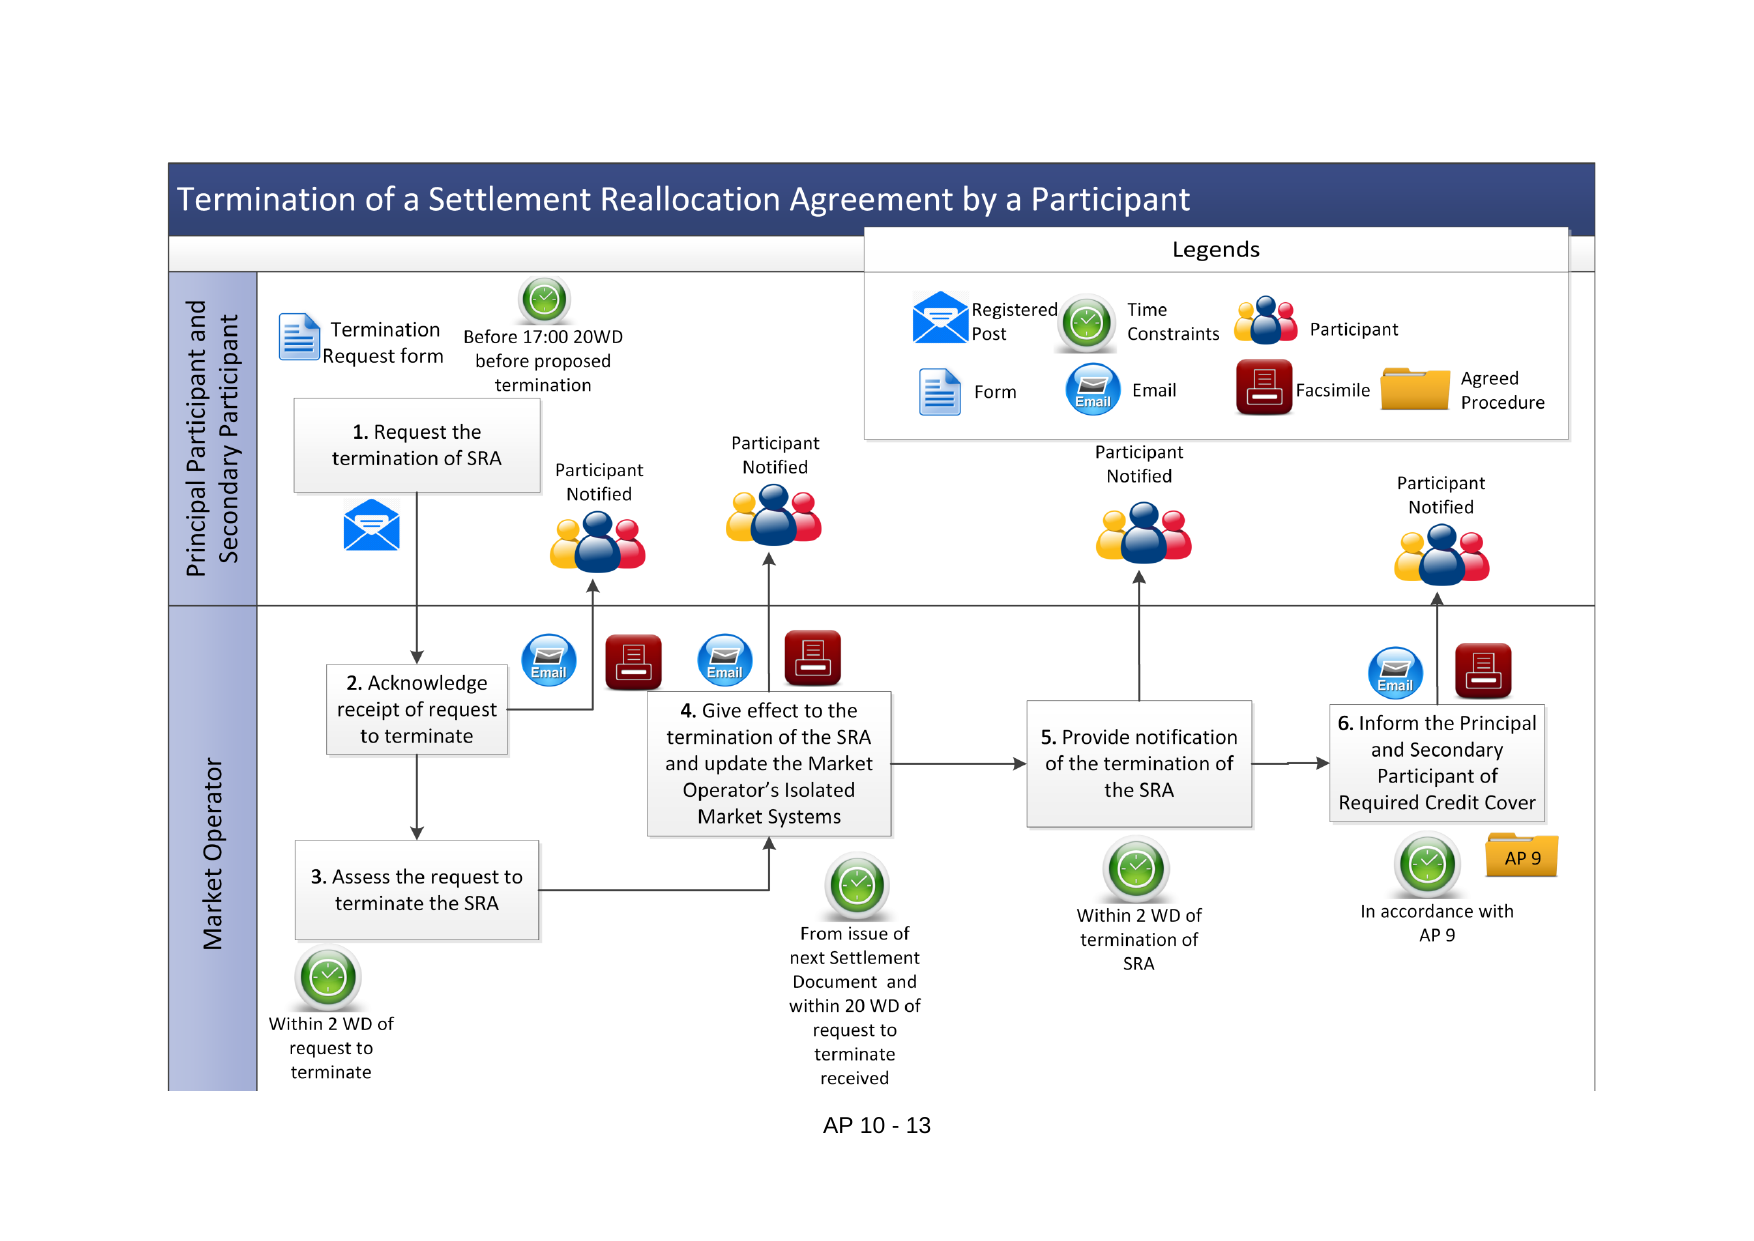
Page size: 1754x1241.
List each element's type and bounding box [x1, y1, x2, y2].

picture [158, 162, 1596, 1091]
